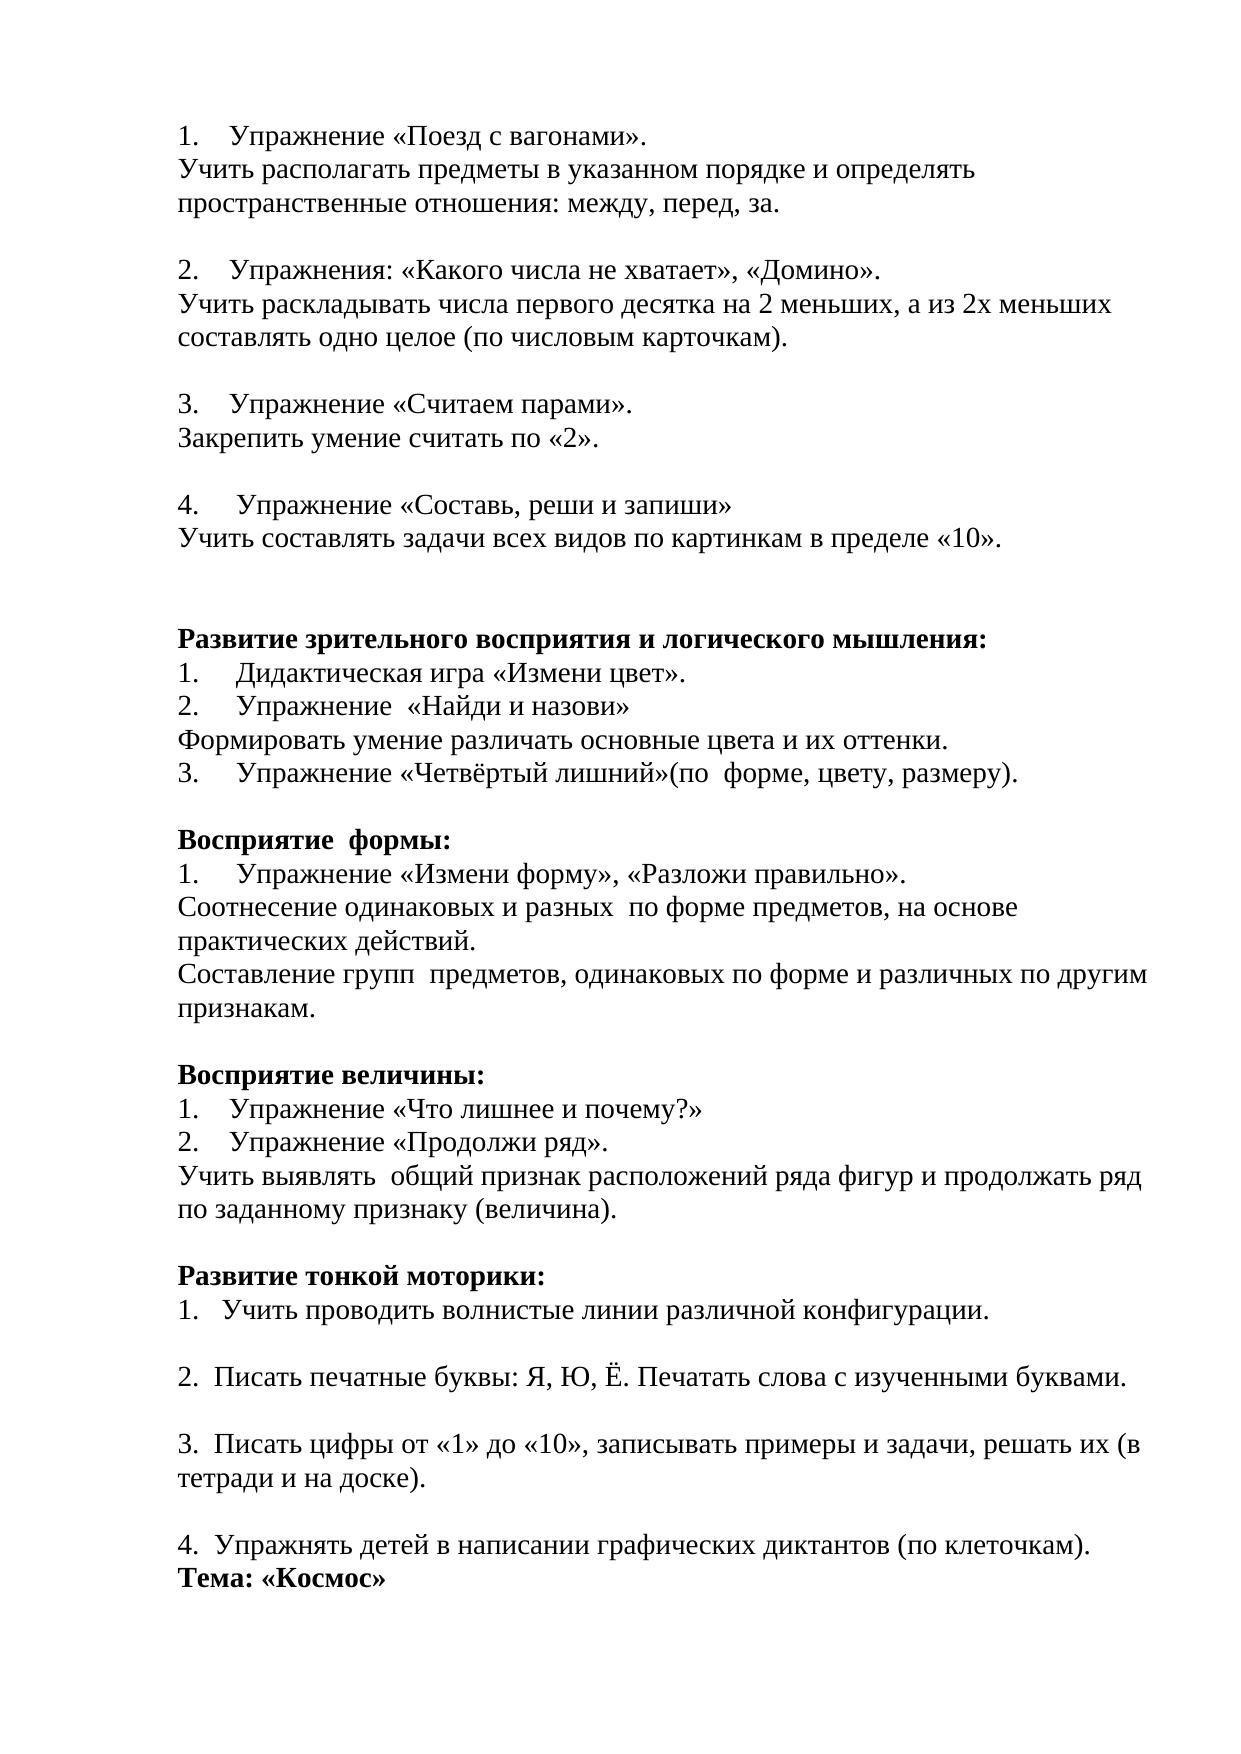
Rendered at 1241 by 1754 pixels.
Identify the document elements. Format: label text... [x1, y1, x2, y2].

text Тема: «Космос» [177, 1560, 1152, 1594]
text Учить выявлять общий признак расположений ряда фигур и продолжать ряд по заданному признаку (величина). [177, 1158, 1152, 1225]
text 3. Упражнение «Четвёртый лишний»(по форме, цвету, размеру). [177, 755, 1152, 789]
text Учить раскладывать числа первого десятка на 2 меньших, а из 2х меньших составлять одно целое (по числовым карточкам). [177, 286, 1152, 353]
text 2. Упражнения: «Какого числа не хватает», «Домино». [177, 252, 1152, 286]
text 2. Упражнение «Продолжи ряд». [177, 1124, 1152, 1158]
text 2. Писать печатные буквы: Я, Ю, Ё. Печатать слова с изученными буквами. [177, 1359, 1152, 1393]
text Учить составлять задачи всех видов по картинкам в пределе «10». [177, 521, 1152, 554]
text 1. Упражнение «Измени форму», «Разложи правильно». [177, 856, 1152, 889]
text Составление групп предметов, одинаковых по форме и различных по другим признакам. [177, 957, 1152, 1024]
text 1. Учить проводить волнистые линии различной конфигурации. [177, 1292, 1152, 1326]
text Учить располагать предметы в указанном порядке и определять пространственные отношения: между, перед, за. [177, 152, 1152, 219]
text Развитие тонкой моторики: [177, 1258, 1152, 1292]
text Восприятие величины: [177, 1057, 1152, 1091]
text 4. Упражнение «Составь, реши и запиши» [177, 487, 1152, 521]
text 3. Писать цифры от «1» до «10», записывать примеры и задачи, решать их (в тетради и на доске). [177, 1426, 1152, 1493]
text 1. Упражнение «Поезд с вагонами». [177, 118, 1152, 152]
text Развитие зрительного восприятия и логического мышления: [177, 621, 1152, 655]
text Закрепить умение считать по «2». [177, 420, 1152, 453]
text 1. Дидактическая игра «Измени цвет». [177, 655, 1152, 688]
text 1. Упражнение «Что лишнее и почему?» [177, 1091, 1152, 1124]
text 3. Упражнение «Считаем парами». [177, 386, 1152, 420]
text 2. Упражнение «Найди и назови» [177, 688, 1152, 722]
text Соотнесение одинаковых и разных по форме предметов, на основе практических действий. [177, 889, 1152, 957]
text Формировать умение различать основные цвета и их оттенки. [177, 722, 1152, 755]
text 4. Упражнять детей в написании графических диктантов (по клеточкам). [177, 1527, 1152, 1560]
text Восприятие формы: [177, 822, 1152, 856]
